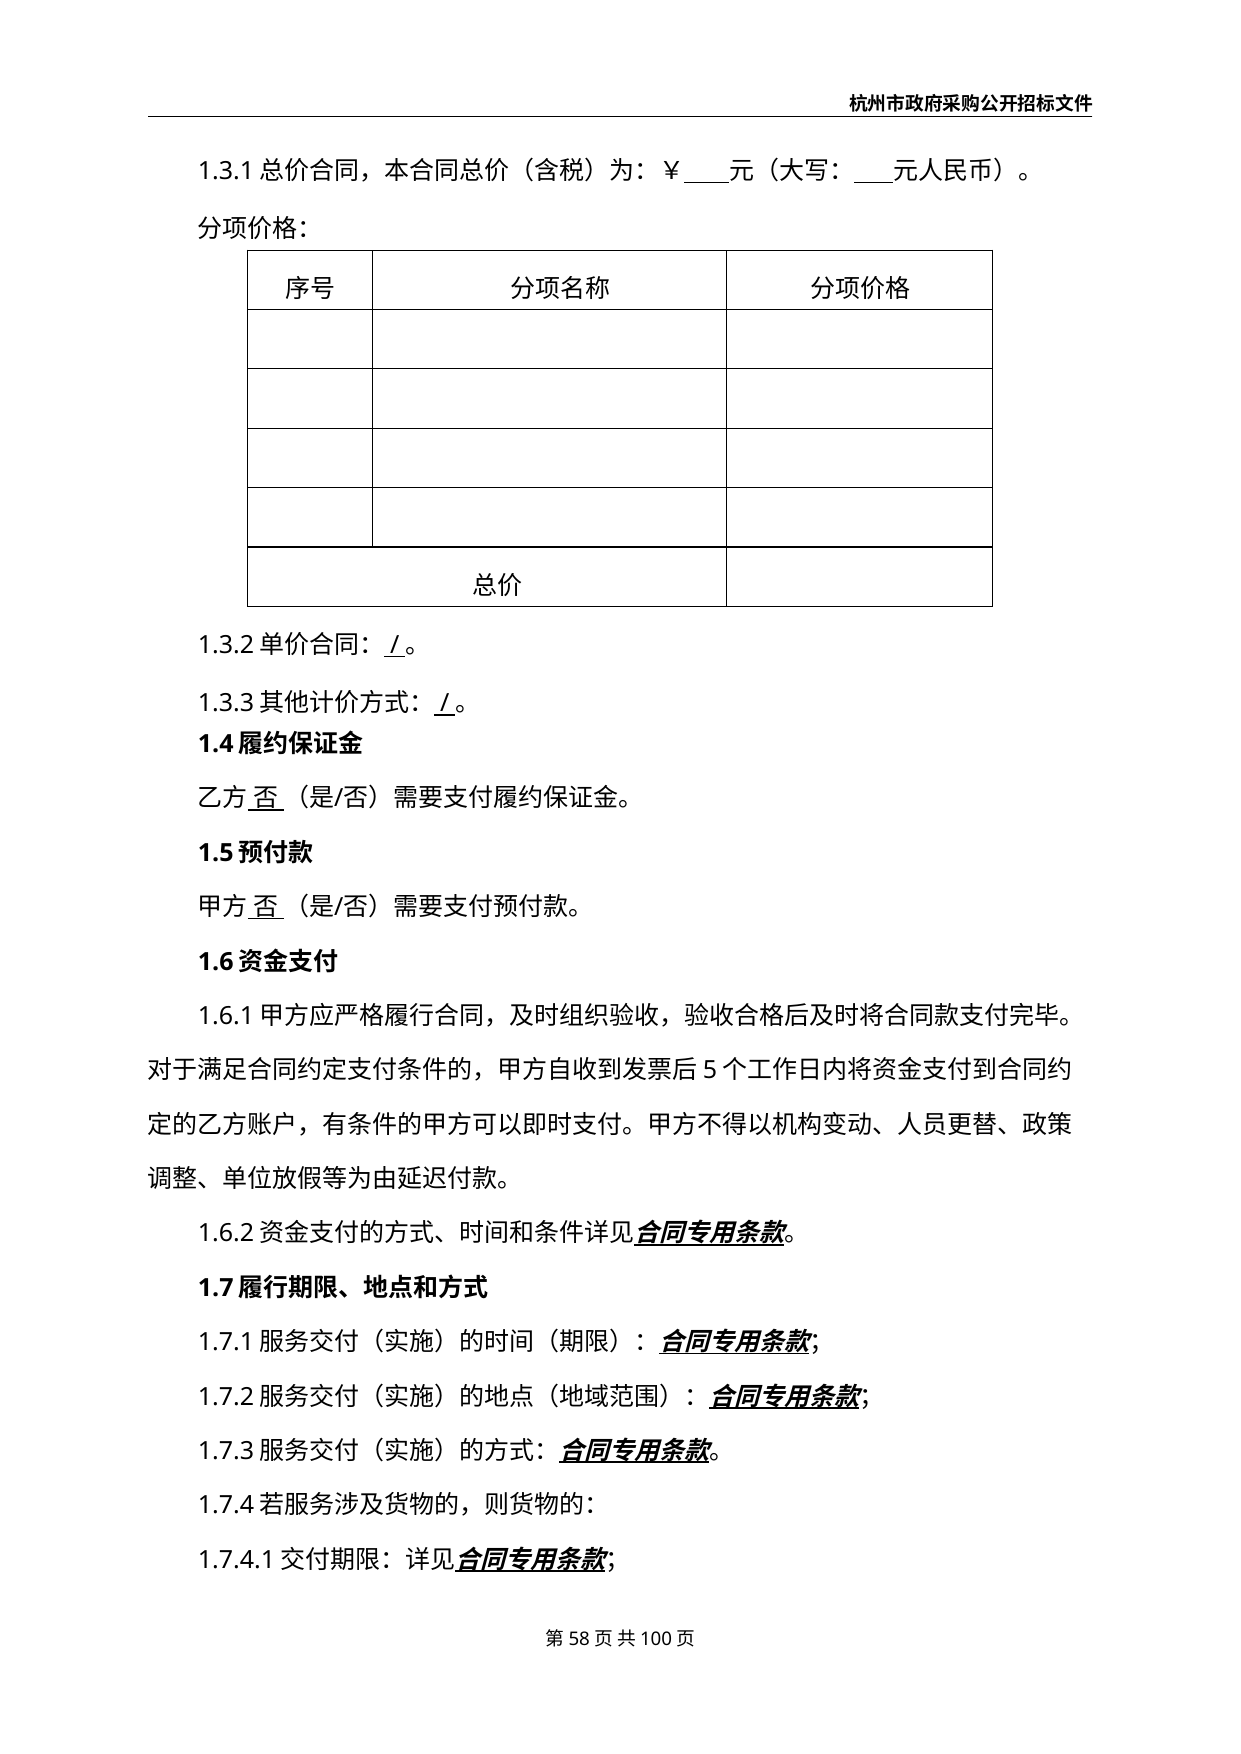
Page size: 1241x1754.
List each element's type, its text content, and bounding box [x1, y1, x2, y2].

text 1.4履约保证金 [148, 723, 1092, 760]
text 1.3.3其他计价方式： / 。 [148, 665, 1092, 723]
text 1.6.2资金支付的方式、时间和条件详见合同专用条款。 [148, 1213, 1092, 1249]
text 甲方 否 （是/否）需要支付预付款。 [148, 887, 1092, 923]
table_cell [727, 488, 992, 546]
table_cell [727, 548, 992, 606]
text 1.3.2单价合同： / 。 [148, 607, 1092, 665]
table_cell [248, 429, 372, 487]
table_cell [727, 429, 992, 487]
text 1.5预付款 [148, 832, 1092, 868]
text 1.7.3服务交付（实施）的方式：合同专用条款。 [148, 1430, 1092, 1467]
text 1.7.4若服务涉及货物的，则货物的： [148, 1485, 1092, 1521]
text 乙方 否 （是/否）需要支付履约保证金。 [148, 778, 1092, 814]
table_cell [373, 369, 726, 428]
table_cell 总价 [248, 548, 726, 606]
table_header 分项价格 [727, 251, 992, 309]
table_cell [373, 310, 726, 368]
text 1.6.1甲方应严格履行合同，及时组织验收，验收合格后及时将合同款支付完毕。对于满足合同约定支付条件的，甲方自收到发票后5个工作日内将资金支付到合同约定的乙方账户，有条件的甲方可以即时支付。甲方不得以机构变动、人员更替、政策调整、单位放假等为由延迟付款。 [148, 995, 1092, 1195]
text 分项价格： [148, 191, 1092, 249]
table_cell [373, 429, 726, 487]
text 1.7.2服务交付（实施）的地点（地域范围）：合同专用条款； [148, 1376, 1092, 1412]
text 1.7.1服务交付（实施）的时间（期限）：合同专用条款； [148, 1322, 1092, 1358]
table_cell [727, 369, 992, 428]
text 1.7履行期限、地点和方式 [148, 1267, 1092, 1303]
table_header 分项名称 [373, 251, 726, 309]
table_cell [248, 369, 372, 428]
table_cell [727, 310, 992, 368]
text 1.3.1总价合同，本合同总价（含税）为：￥ 元（大写： 元人民币）。 [148, 133, 1092, 191]
table_header 序号 [248, 251, 372, 309]
table_cell [373, 488, 726, 546]
text 1.7.4.1交付期限：详见合同专用条款； [148, 1539, 1092, 1575]
text 1.6资金支付 [148, 941, 1092, 977]
table_cell [248, 488, 372, 546]
table_cell [248, 310, 372, 368]
